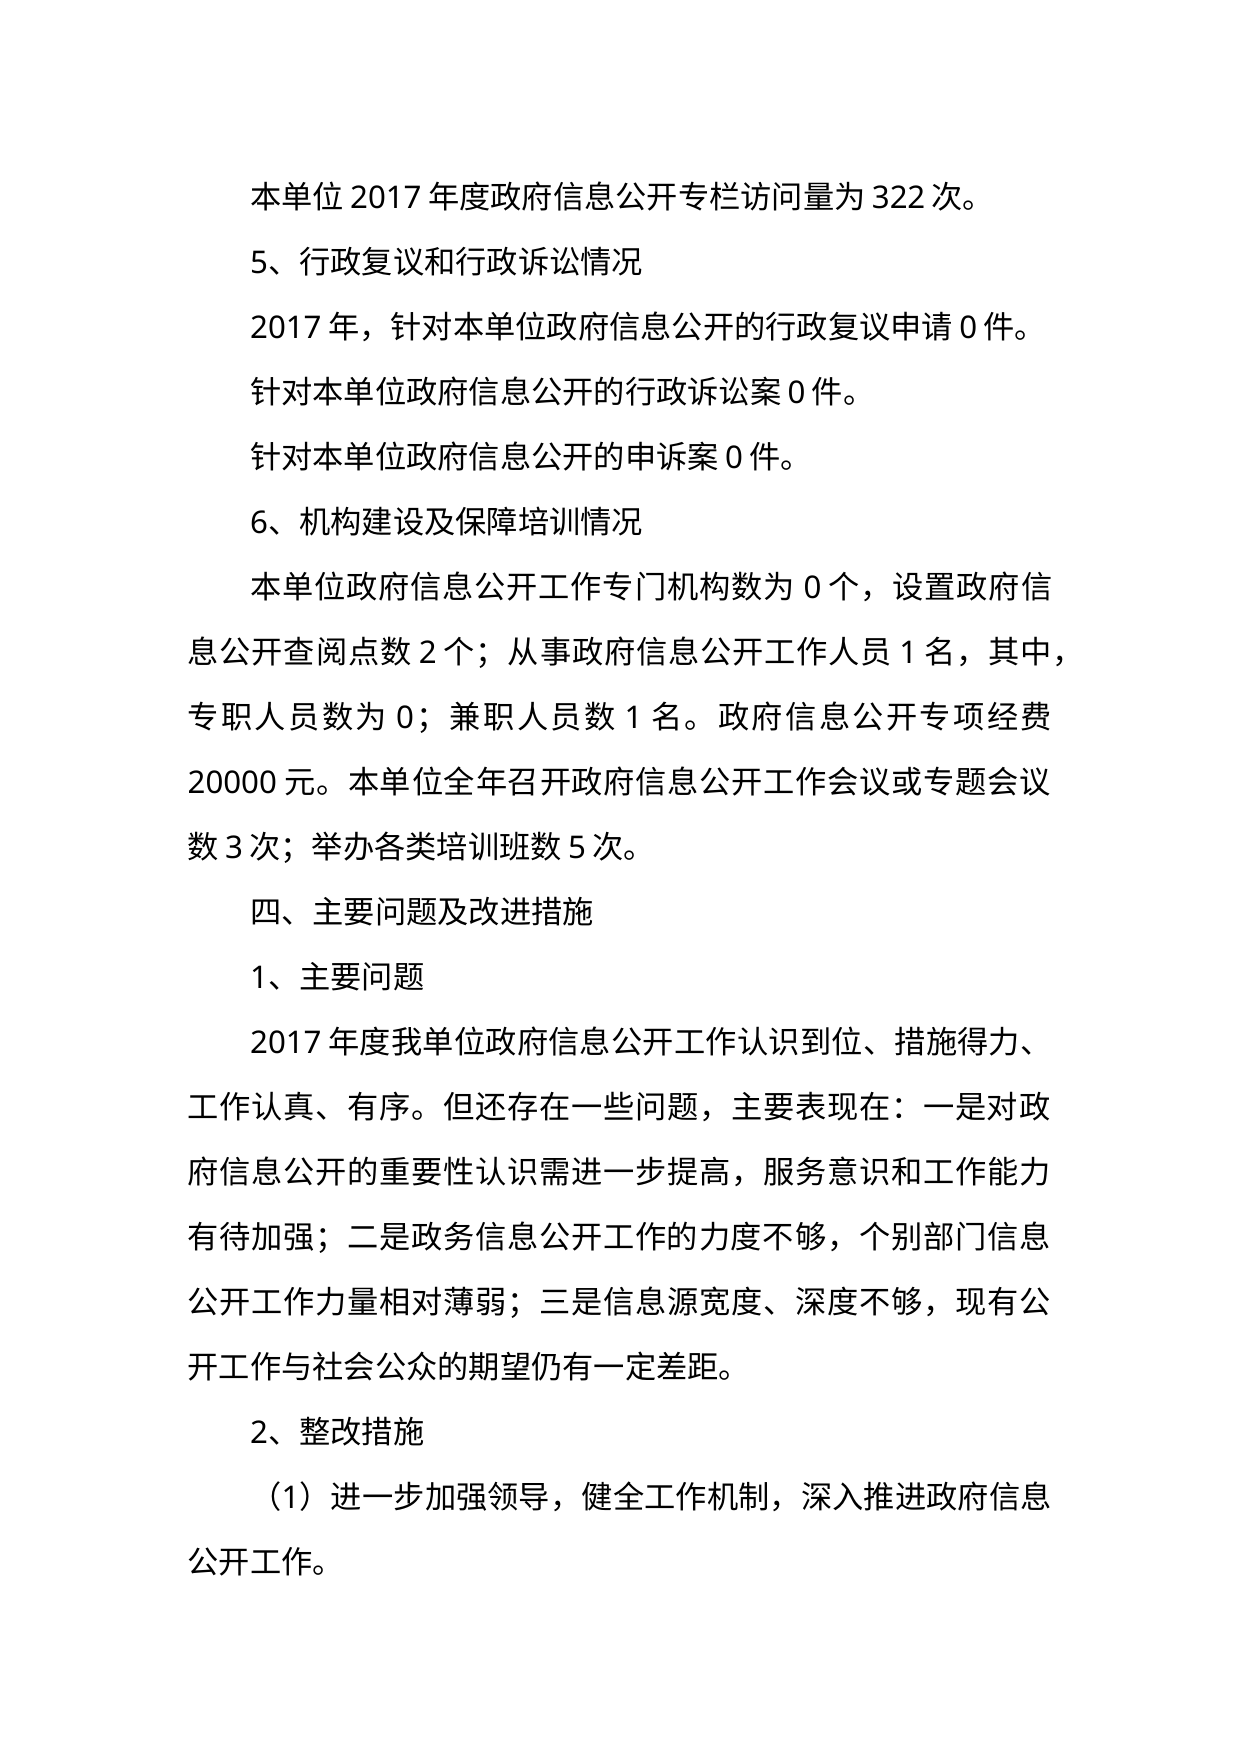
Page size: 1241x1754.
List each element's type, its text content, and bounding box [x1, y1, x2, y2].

text 2017年度我单位政府信息公开工作认识到位、措施得力、工作认真、有序。但还存在一些问题，主要表现在：一是对政府信息公开的重要性认识需进一步提高，服务意识和工作能力有待加强；二是政务信息公开工作的力度不够，个别部门信息公开工作力量相对薄弱；三是信息源宽度、深度不够，现有公开工作与社会公众的期望仍有一定差距。 [187, 1007, 1053, 1397]
text 6、机构建设及保障培训情况 [187, 487, 1053, 552]
text 1、主要问题 [187, 942, 1053, 1007]
text 2017年，针对本单位政府信息公开的行政复议申请0件。 [187, 292, 1053, 357]
text 本单位政府信息公开工作专门机构数为0个，设置政府信息公开查阅点数2个；从事政府信息公开工作人员1名，其中，专职人员数为0；兼职人员数1名。政府信息公开专项经费20000元。本单位全年召开政府信息公开工作会议或专题会议数3次；举办各类培训班数5次。 [187, 552, 1053, 877]
text （1）进一步加强领导，健全工作机制，深入推进政府信息公开工作。 [187, 1462, 1053, 1592]
text 针对本单位政府信息公开的申诉案0件。 [187, 422, 1053, 487]
text 针对本单位政府信息公开的行政诉讼案0件。 [187, 357, 1053, 422]
text 本单位2017年度政府信息公开专栏访问量为322次。 [187, 162, 1053, 227]
text 四、主要问题及改进措施 [187, 877, 1053, 942]
text 2、整改措施 [187, 1397, 1053, 1462]
text 5、行政复议和行政诉讼情况 [187, 227, 1053, 292]
